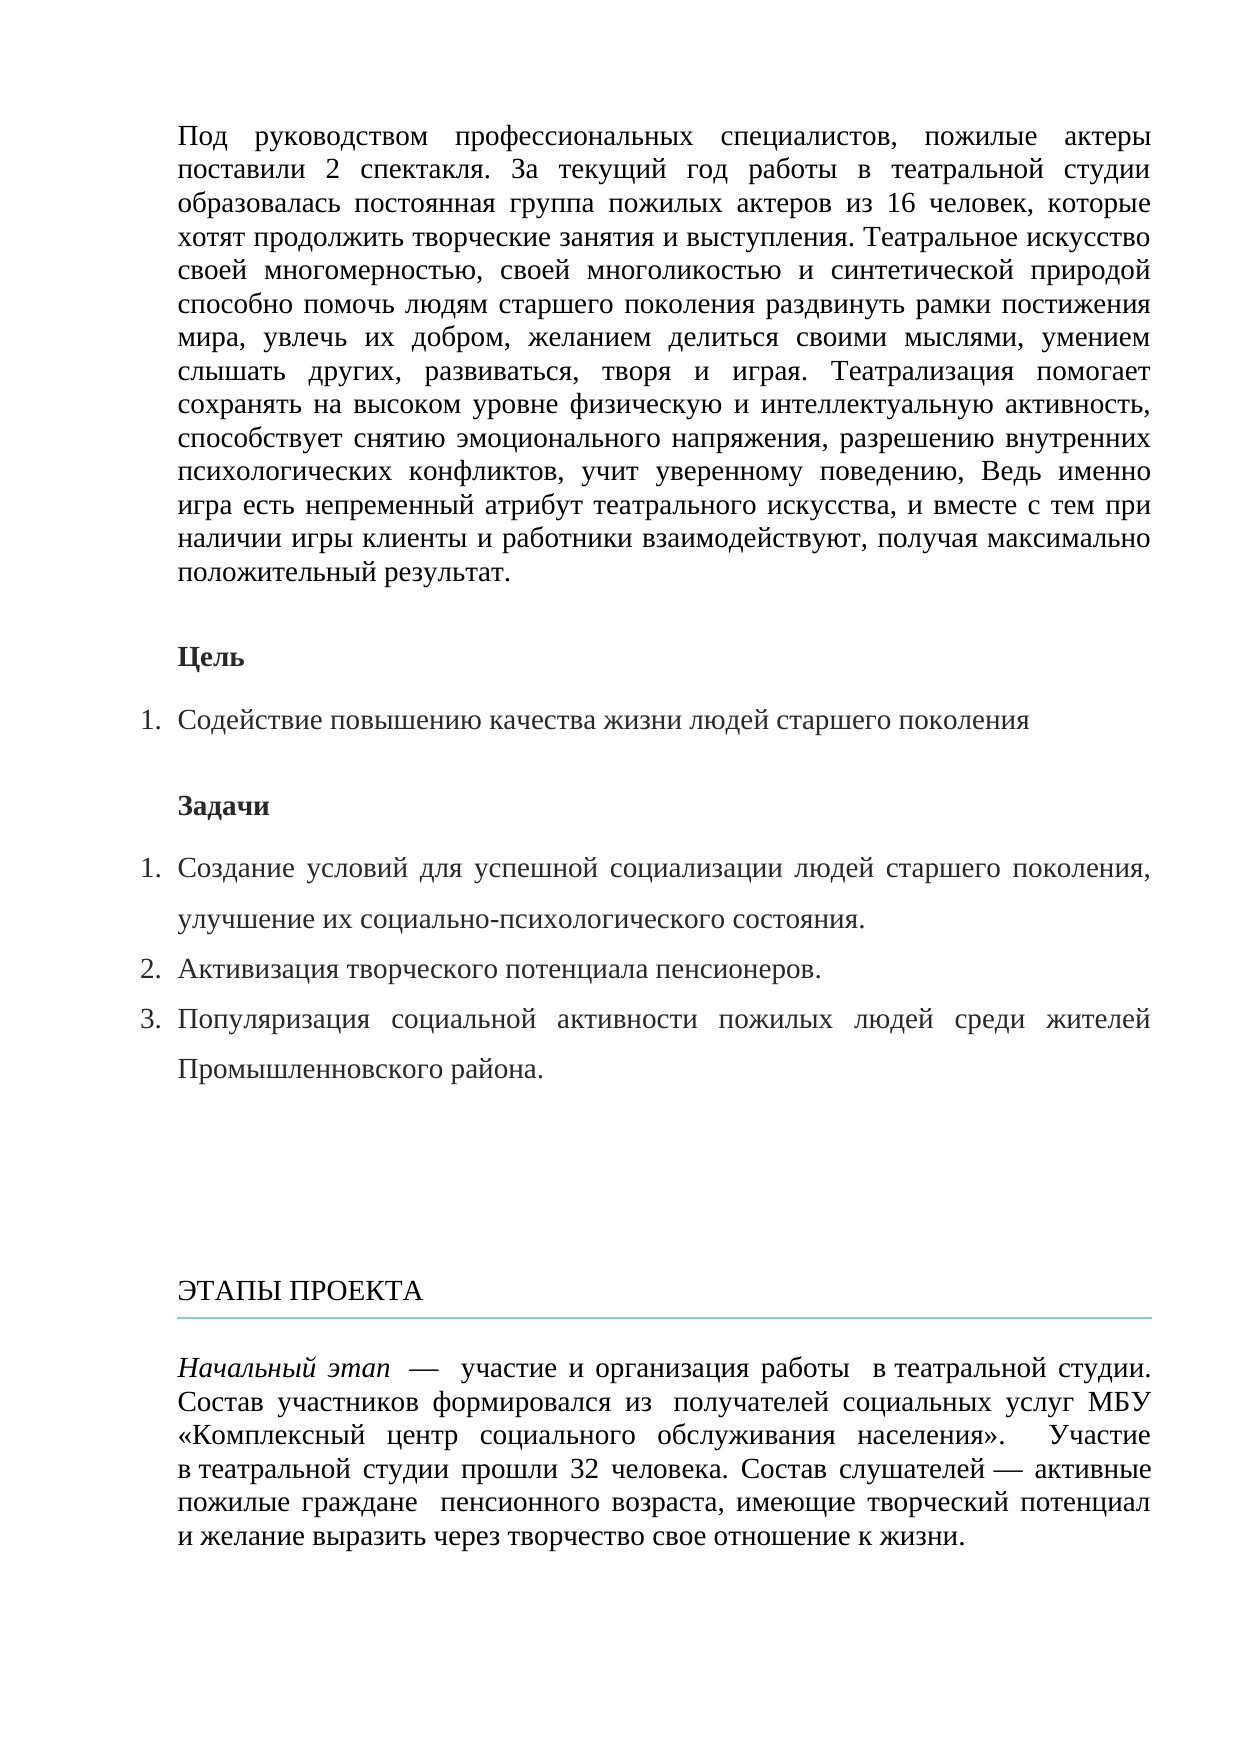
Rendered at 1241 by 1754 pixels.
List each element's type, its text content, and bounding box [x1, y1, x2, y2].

list Содействие повышению качества жизни людей старшего поколения [140, 702, 1152, 736]
list Создание условий для успешной социализации людей старшего поколения, улучшение их социально-психологического состояния. [140, 850, 1152, 934]
list Активизация творческого потенциала пенсионеров. [140, 951, 1152, 984]
text Под руководством профессиональных специалистов, пожилые актеры поставили 2 спектакля. За текущий год работы в театральной студии образовалась постоянная группа пожилых актеров из 16 человек, которые хотят продолжить творческие занятия и выступления. Театральное искусство своей многомерностью, своей многоликостью и синтетической природой способно помочь людям старшего поколения раздвинуть рамки постижения мира, увлечь их добром, желанием делиться своими мыслями, умением слышать других, развиваться, творя и играя. Театрализация помогает сохранять на высоком уровне физическую и интеллектуальную активность, способствует снятию эмоционального напряжения, разрешению внутренних психологических конфликтов, учит уверенному поведению, Ведь именно игра есть непременный атрибут театрального искусства, и вместе с тем при наличии игры клиенты и работники взаимодействуют, получая максимально положительный результат. [177, 118, 1152, 588]
text Цель [177, 617, 1152, 673]
text Задачи [177, 765, 1152, 821]
text ЭТАПЫ ПРОЕКТА [177, 1273, 1152, 1317]
text Начальный этап — участие и организация работы в театральной студии. Состав участников формировался из получателей социальных услуг МБУ «Комплексный центр социального обслуживания населения». Участие в театральной студии прошли 32 человека. Состав слушателей — активные пожилые граждане пенсионного возраста, имеющие творческий потенциал и желание выразить через творчество свое отношение к жизни. [177, 1350, 1152, 1551]
list Популяризация социальной активности пожилых людей среди жителей Промышленновского района. [140, 1001, 1152, 1085]
